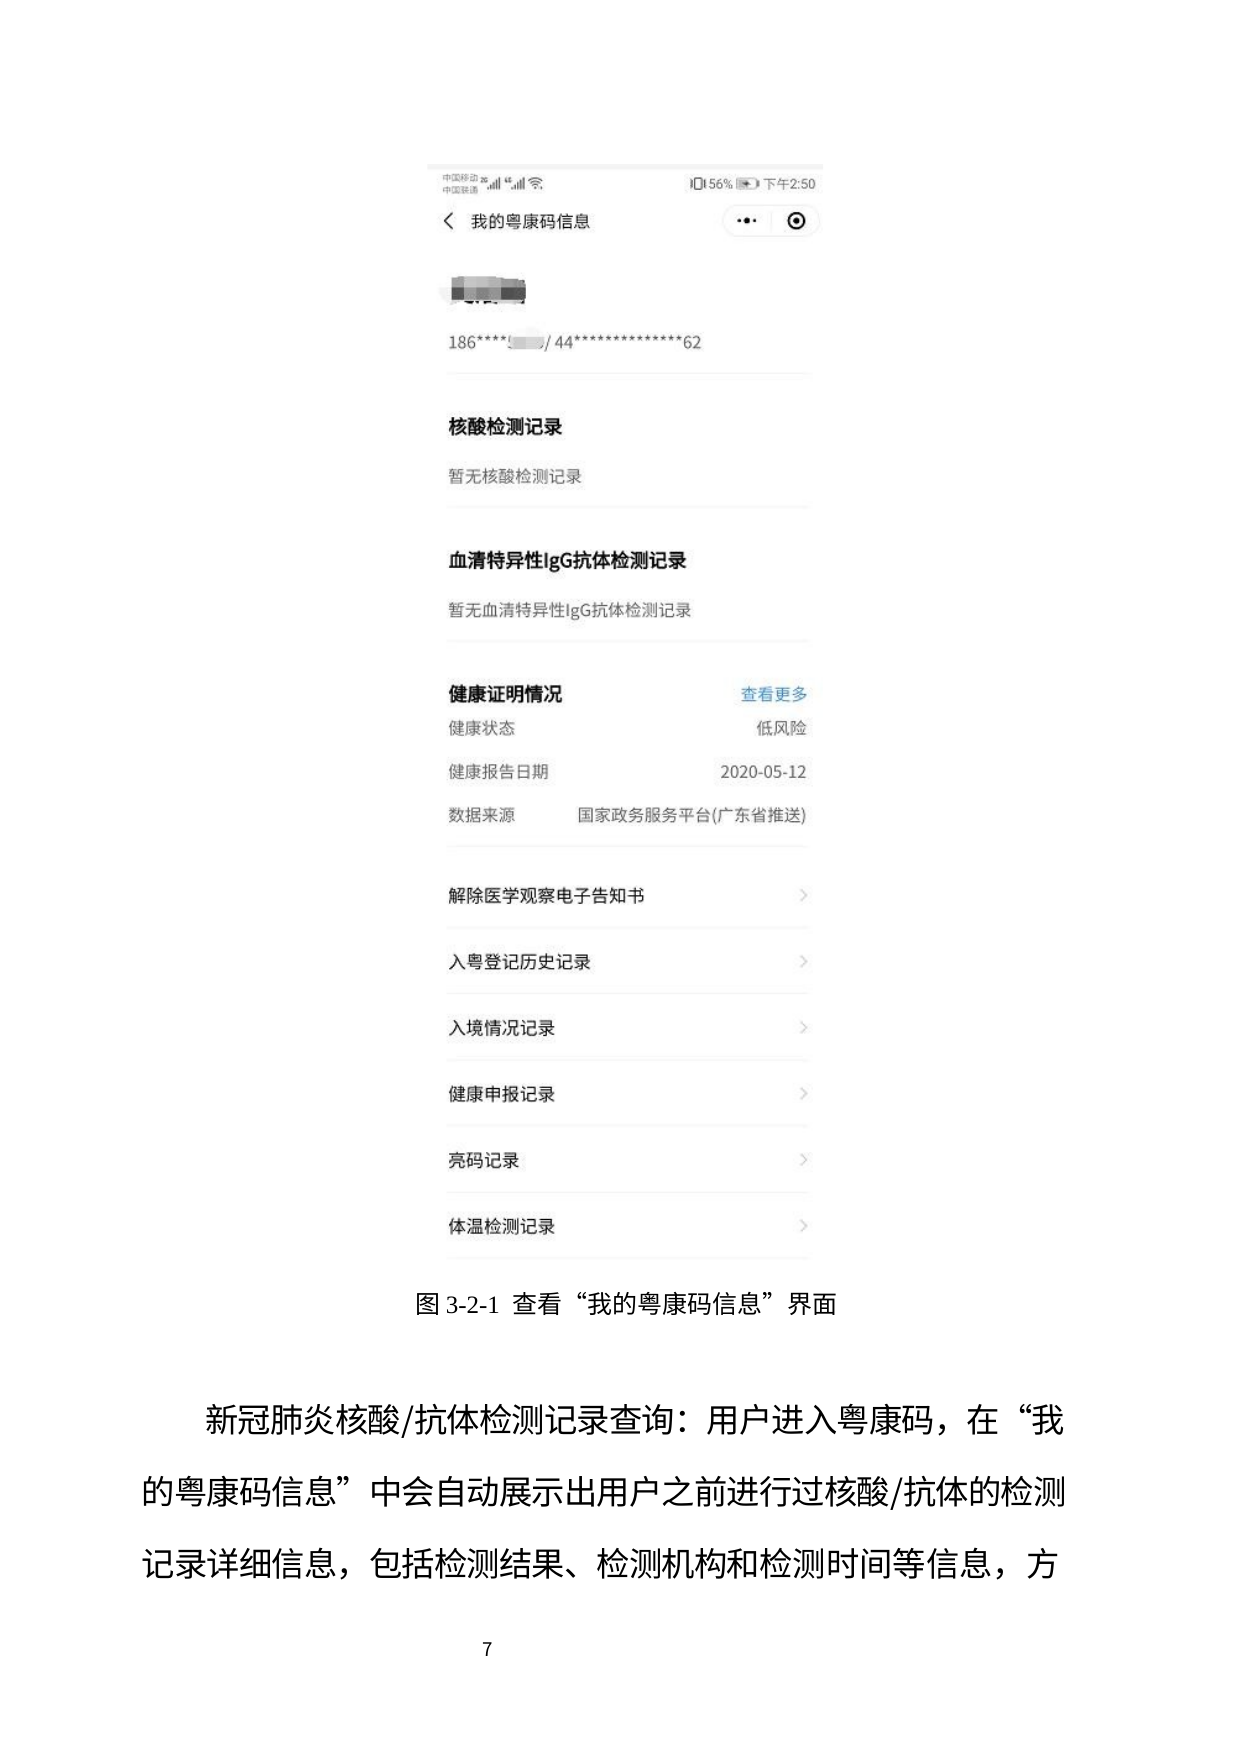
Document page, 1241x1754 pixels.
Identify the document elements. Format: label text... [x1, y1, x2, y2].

picture [427, 164, 824, 1261]
text 图 3-2-1 查看“我的粤康码信息”界面 [142, 1285, 1111, 1321]
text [142, 1393, 1087, 1586]
